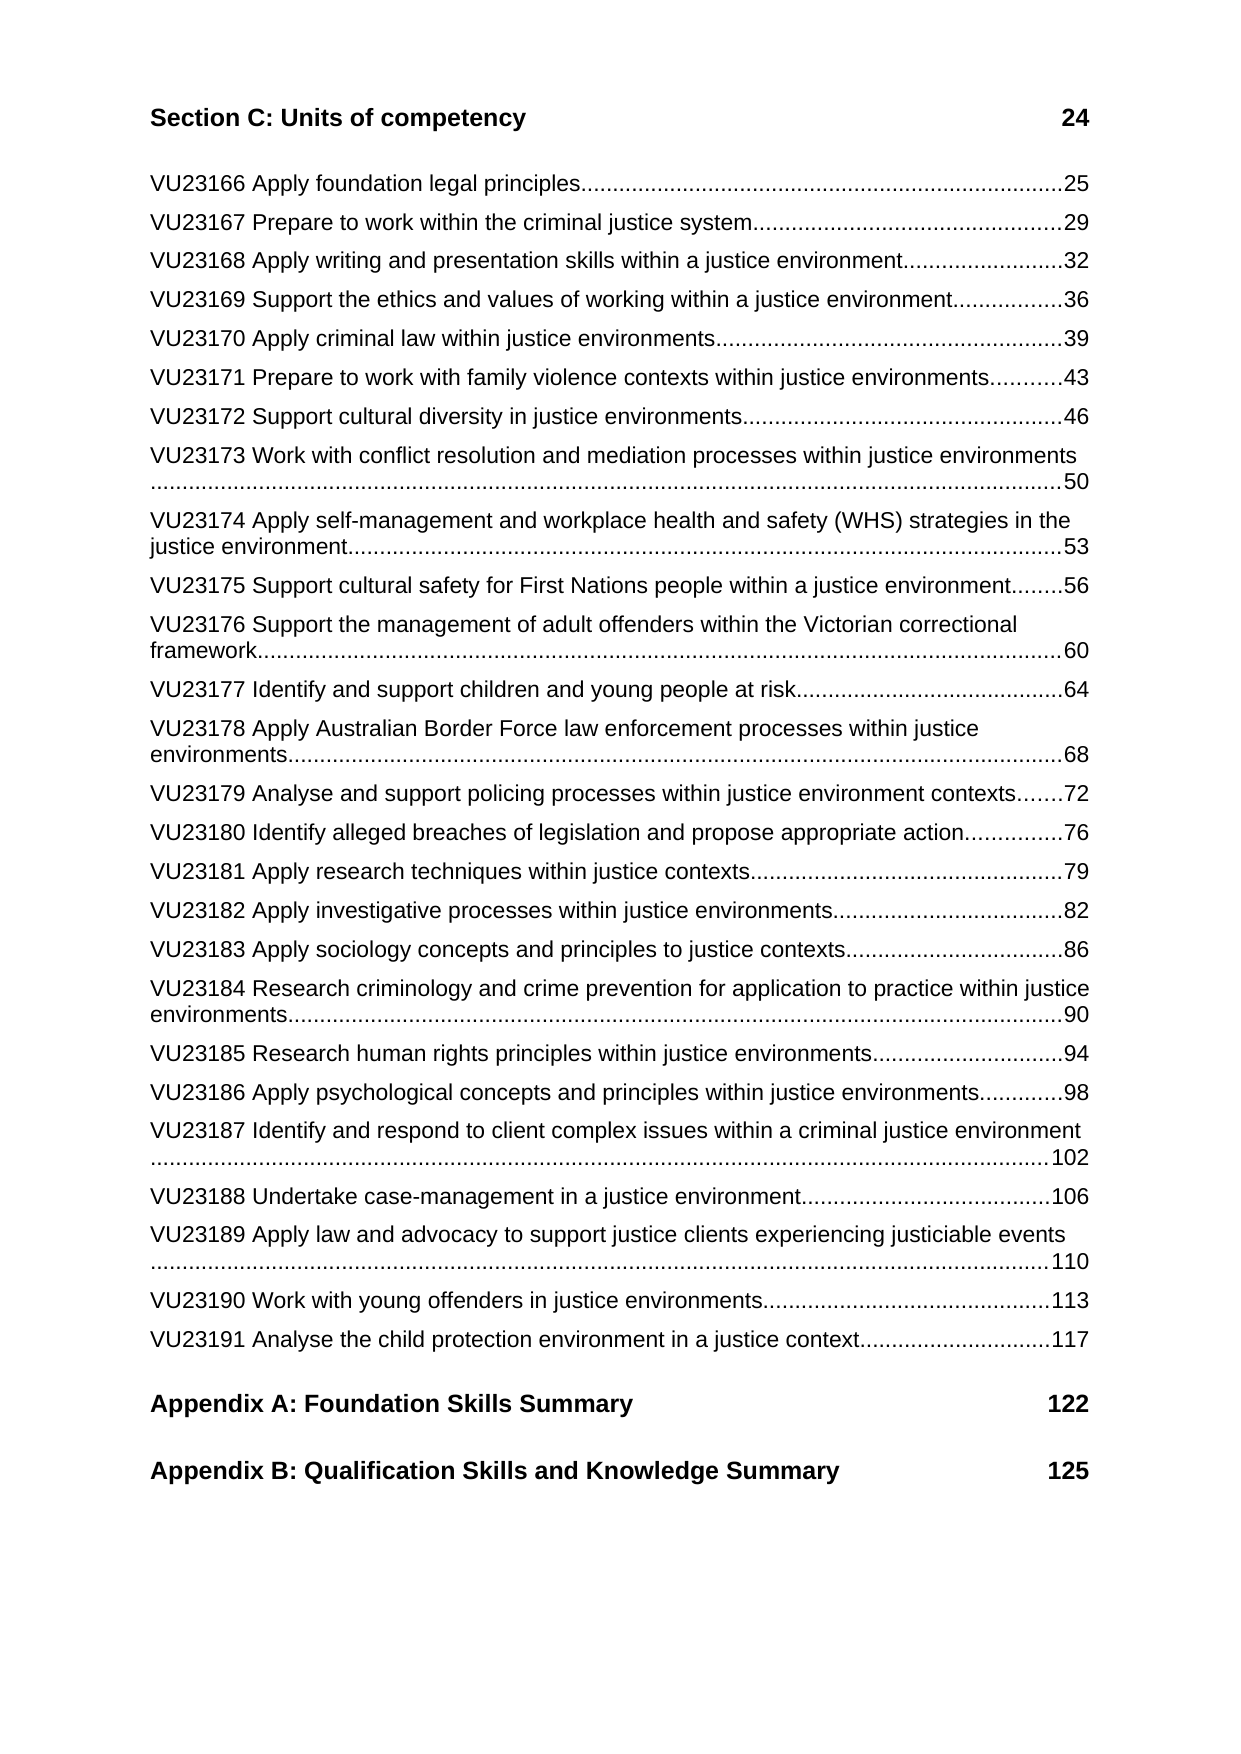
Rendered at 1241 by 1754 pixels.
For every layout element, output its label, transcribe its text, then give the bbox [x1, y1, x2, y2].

text VU23179 Analyse and support policing processes within justice environment contexts 72 [150, 780, 1090, 807]
text Section C: Units of competency 24 [150, 103, 1090, 132]
text VU23184 Research criminology and crime prevention for application to practice within justice environments 90 [150, 974, 1090, 1027]
text VU23190 Work with young offenders in justice environments 113 [150, 1287, 1090, 1313]
text VU23174 Apply self-management and workplace health and safety (WHS) strategies in the justice environment 53 [150, 507, 1090, 559]
text VU23178 Apply Australian Border Force law enforcement processes within justice environments 68 [150, 715, 1090, 768]
text VU23181 Apply research techniques within justice contexts 79 [150, 858, 1090, 884]
text VU23166 Apply foundation legal principles 25 [150, 170, 1090, 196]
text VU23189 Apply law and advocacy to support justice clients experiencing justiciable events 110 [150, 1221, 1090, 1274]
text VU23172 Support cultural diversity in justice environments 46 [150, 403, 1090, 429]
text VU23180 Identify alleged breaches of legislation and propose appropriate action 76 [150, 819, 1090, 845]
text VU23169 Support the ethics and values of working within a justice environment 36 [150, 286, 1090, 313]
text VU23175 Support cultural safety for First Nations people within a justice environment 56 [150, 572, 1090, 598]
text VU23185 Research human rights principles within justice environments 94 [150, 1040, 1090, 1066]
text VU23183 Apply sociology concepts and principles to justice contexts 86 [150, 936, 1090, 962]
text Appendix B: Qualification Skills and Knowledge Summary 125 [150, 1456, 1090, 1484]
text VU23187 Identify and respond to client complex issues within a criminal justice environment 102 [150, 1117, 1090, 1170]
text VU23182 Apply investigative processes within justice environments 82 [150, 897, 1090, 923]
text VU23168 Apply writing and presentation skills within a justice environment 32 [150, 247, 1090, 274]
text VU23186 Apply psychological concepts and principles within justice environments 98 [150, 1078, 1090, 1105]
text VU23167 Prepare to work within the criminal justice system 29 [150, 208, 1090, 235]
text VU23188 Undertake case-management in a justice environment 106 [150, 1183, 1090, 1209]
text VU23176 Support the management of adult offenders within the Victorian correctional framework 60 [150, 611, 1090, 664]
text VU23173 Work with conflict resolution and mediation processes within justice environments 50 [150, 442, 1090, 494]
text VU23191 Analyse the child protection environment in a justice context 117 [150, 1326, 1090, 1352]
text Appendix A: Foundation Skills Summary 122 [150, 1389, 1090, 1418]
text VU23177 Identify and support children and young people at risk 64 [150, 676, 1090, 702]
text VU23170 Apply criminal law within justice environments 39 [150, 325, 1090, 351]
text VU23171 Prepare to work with family violence contexts within justice environments 43 [150, 364, 1090, 390]
